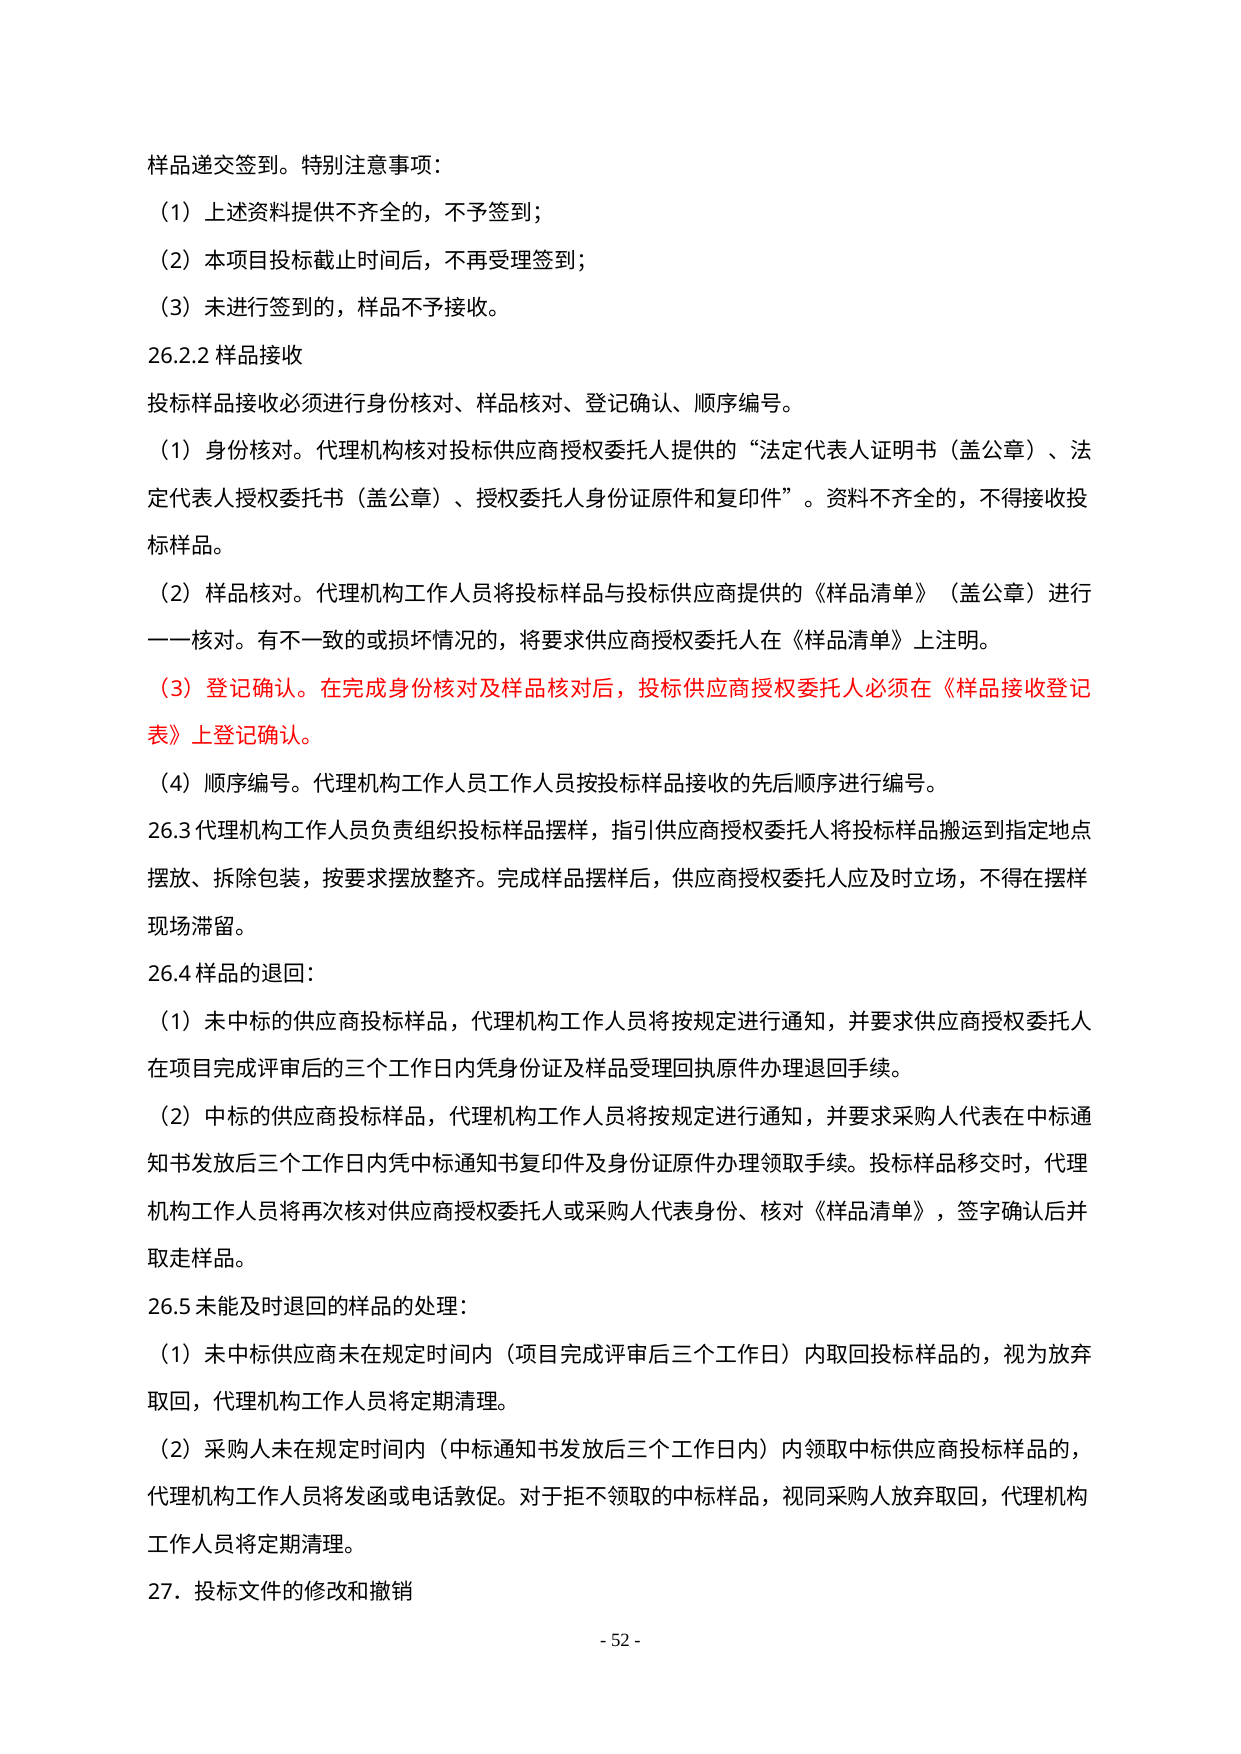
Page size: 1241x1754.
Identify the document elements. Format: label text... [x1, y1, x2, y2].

text （3）登记确认。在完成身份核对及样品核对后，投标供应商授权委托人必须在《样品接收登记表》上登记确认。 [148, 671, 1092, 750]
text 26.3代理机构工作人员负责组织投标样品摆样，指引供应商授权委托人将投标样品搬运到指定地点摆放、拆除包装，按要求摆放整齐。完成样品摆样后，供应商授权委托人应及时立场，不得在摆样现场滞留。 [148, 813, 1092, 940]
text （1）上述资料提供不齐全的，不予签到； [148, 195, 1092, 227]
text （4）顺序编号。代理机构工作人员工作人员按投标样品接收的先后顺序进行编号。 [148, 766, 1092, 798]
text （1）身份核对。代理机构核对投标供应商授权委托人提供的“法定代表人证明书（盖公章）、法定代表人授权委托书（盖公章）、授权委托人身份证原件和复印件”。资料不齐全的，不得接收投标样品。 [148, 433, 1092, 560]
text （2）本项目投标截止时间后，不再受理签到； [148, 243, 1092, 274]
text （1）未中标供应商未在规定时间内（项目完成评审后三个工作日）内取回投标样品的，视为放弃取回，代理机构工作人员将定期清理。 [148, 1337, 1092, 1416]
text （2）样品核对。代理机构工作人员将投标样品与投标供应商提供的《样品清单》（盖公章）进行一一核对。有不一致的或损坏情况的，将要求供应商授权委托人在《样品清单》上注明。 [148, 576, 1092, 655]
text 26.4样品的退回： [148, 956, 1092, 988]
text 27．投标文件的修改和撤销 [148, 1574, 1092, 1606]
text 26.2.2 样品接收 [148, 338, 1092, 370]
text （2）采购人未在规定时间内（中标通知书发放后三个工作日内）内领取中标供应商投标样品的，代理机构工作人员将发函或电话敦促。对于拒不领取的中标样品，视同采购人放弃取回，代理机构工作人员将定期清理。 [148, 1432, 1092, 1558]
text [148, 148, 1092, 179]
text （3）未进行签到的，样品不予接收。 [148, 290, 1092, 322]
text （2）中标的供应商投标样品，代理机构工作人员将按规定进行通知，并要求采购人代表在中标通知书发放后三个工作日内凭中标通知书复印件及身份证原件办理领取手续。投标样品移交时，代理机构工作人员将再次核对供应商授权委托人或采购人代表身份、核对《样品清单》，签字确认后并取走样品。 [148, 1099, 1092, 1273]
text （1）未中标的供应商投标样品，代理机构工作人员将按规定进行通知，并要求供应商授权委托人在项目完成评审后的三个工作日内凭身份证及样品受理回执原件办理退回手续。 [148, 1004, 1092, 1083]
text 26.5未能及时退回的样品的处理： [148, 1289, 1092, 1321]
text 投标样品接收必须进行身份核对、样品核对、登记确认、顺序编号。 [148, 386, 1092, 417]
